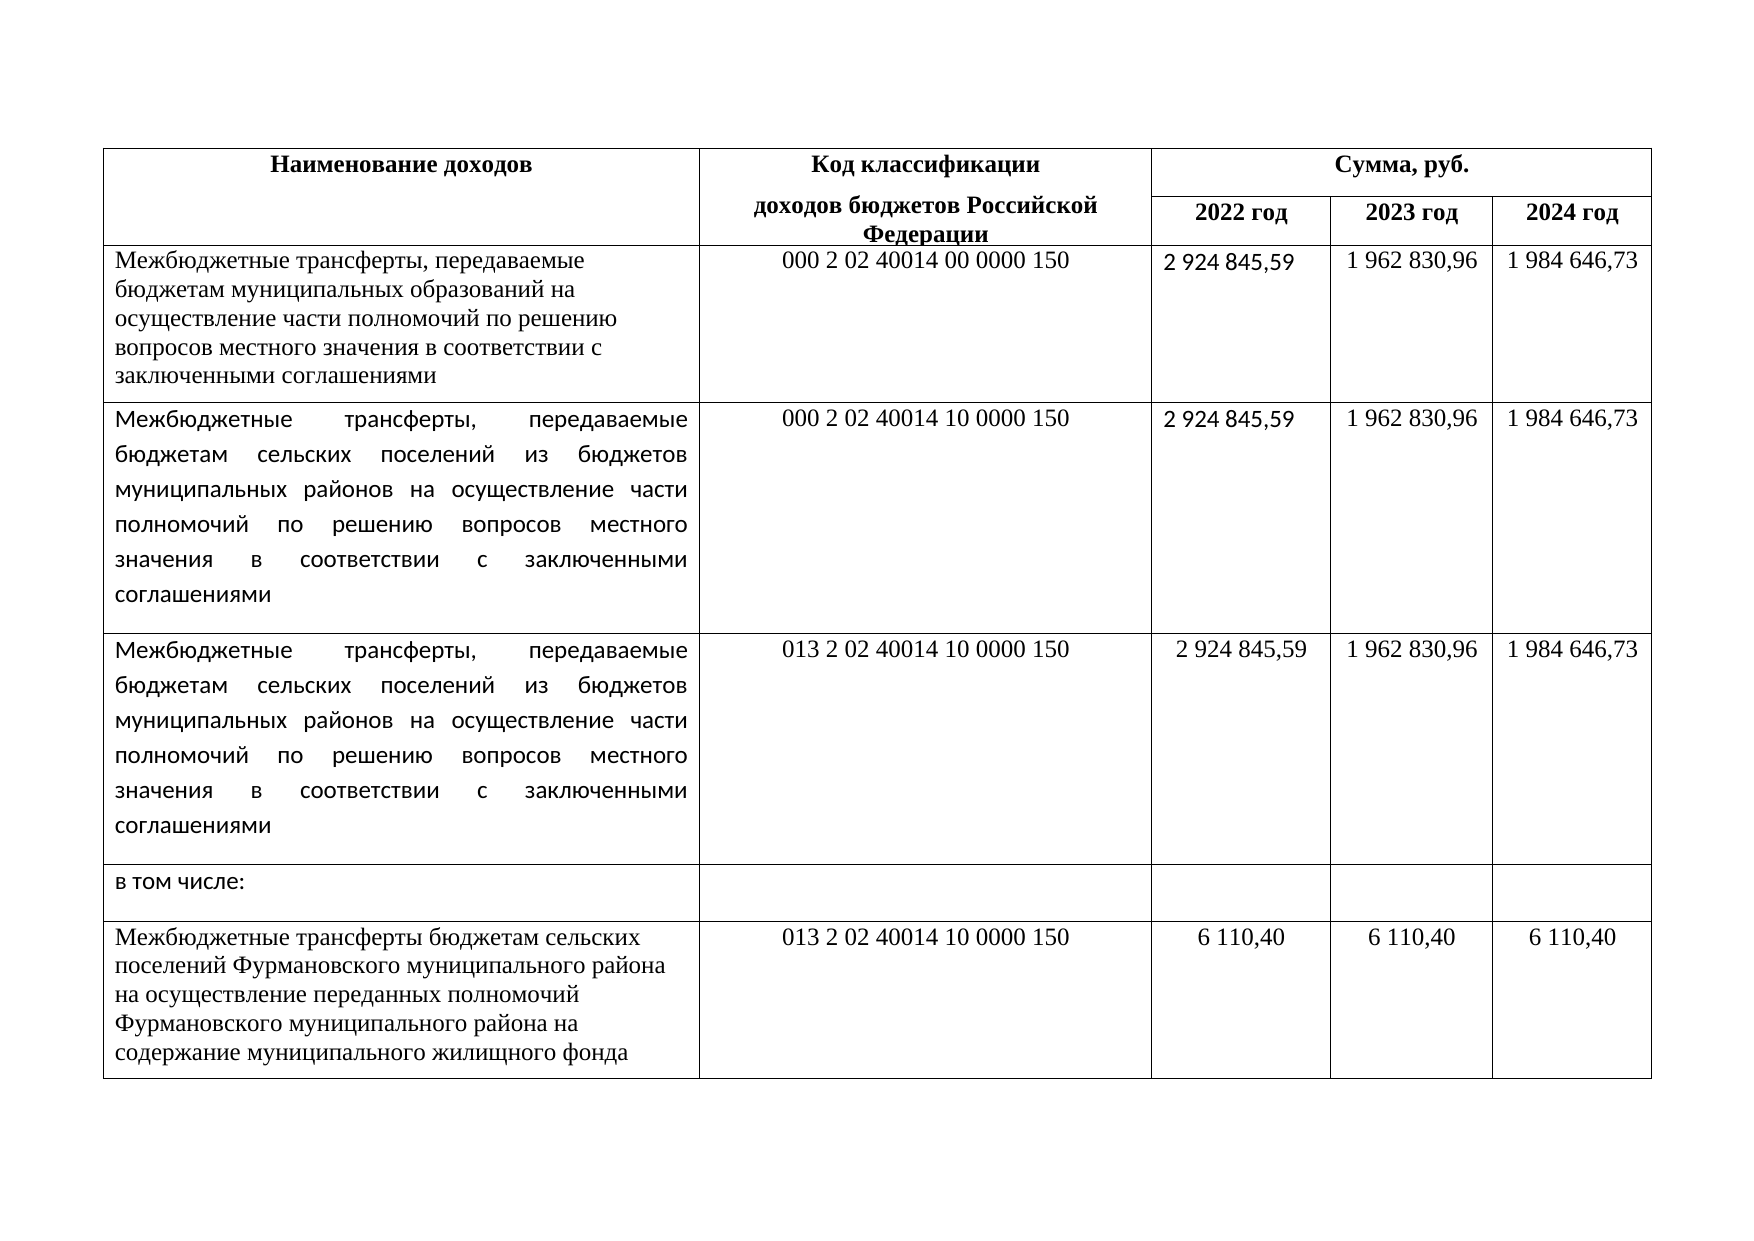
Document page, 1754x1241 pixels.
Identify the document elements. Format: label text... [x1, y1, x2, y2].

table_cell 013 2 02 40014 10 0000 150 [700, 634, 1151, 864]
table_cell 2024 год [1493, 197, 1651, 244]
table_cell Межбюджетные трансферты, передаваемые бюджетам сельских поселений из бюджетов муниципальных районов на осуществление части полномочий по решению вопросов местного значения в соответствии с заключенными соглашениями [104, 634, 699, 864]
table_cell 6 110,40 [1331, 922, 1492, 1078]
table_cell 1 984 646,73 [1493, 403, 1651, 633]
table_cell в том числе: [104, 865, 699, 921]
table_cell 2 924 845,59 [1152, 403, 1330, 633]
table_cell 1 984 646,73 [1493, 246, 1651, 402]
table_cell 1 962 830,96 [1331, 634, 1492, 864]
table_cell 2022 год [1152, 197, 1330, 244]
table_cell 2 924 845,59 [1152, 246, 1330, 402]
table_cell Межбюджетные трансферты бюджетам сельских поселений Фурмановского муниципального района на осуществление переданных полномочий Фурмановского муниципального района на содержание муниципального жилищного фонда [104, 922, 699, 1078]
table_header Наименование доходов [104, 149, 699, 244]
table_cell 1 962 830,96 [1331, 403, 1492, 633]
table_cell 1 962 830,96 [1331, 246, 1492, 402]
table_cell 6 110,40 [1493, 922, 1651, 1078]
table_cell [700, 865, 1151, 921]
table_cell 013 2 02 40014 10 0000 150 [700, 922, 1151, 1078]
table_cell 2023 год [1331, 197, 1492, 244]
table_cell 000 2 02 40014 10 0000 150 [700, 403, 1151, 633]
table_cell Межбюджетные трансферты, передаваемые бюджетам сельских поселений из бюджетов муниципальных районов на осуществление части полномочий по решению вопросов местного значения в соответствии с заключенными соглашениями [104, 403, 699, 633]
table_header Код классификации доходов бюджетов Российской Федерации [700, 149, 1151, 244]
table_cell 6 110,40 [1152, 922, 1330, 1078]
table_cell [1493, 865, 1651, 921]
table_cell 1 984 646,73 [1493, 634, 1651, 864]
table_cell 2 924 845,59 [1152, 634, 1330, 864]
table_cell [1331, 865, 1492, 921]
table_cell [1152, 865, 1330, 921]
table_cell 000 2 02 40014 00 0000 150 [700, 246, 1151, 402]
table_cell Межбюджетные трансферты, передаваемые бюджетам муниципальных образований на осуществление части полномочий по решению вопросов местного значения в соответствии с заключенными соглашениями [104, 246, 699, 402]
table_header Сумма, руб. [1152, 149, 1651, 196]
